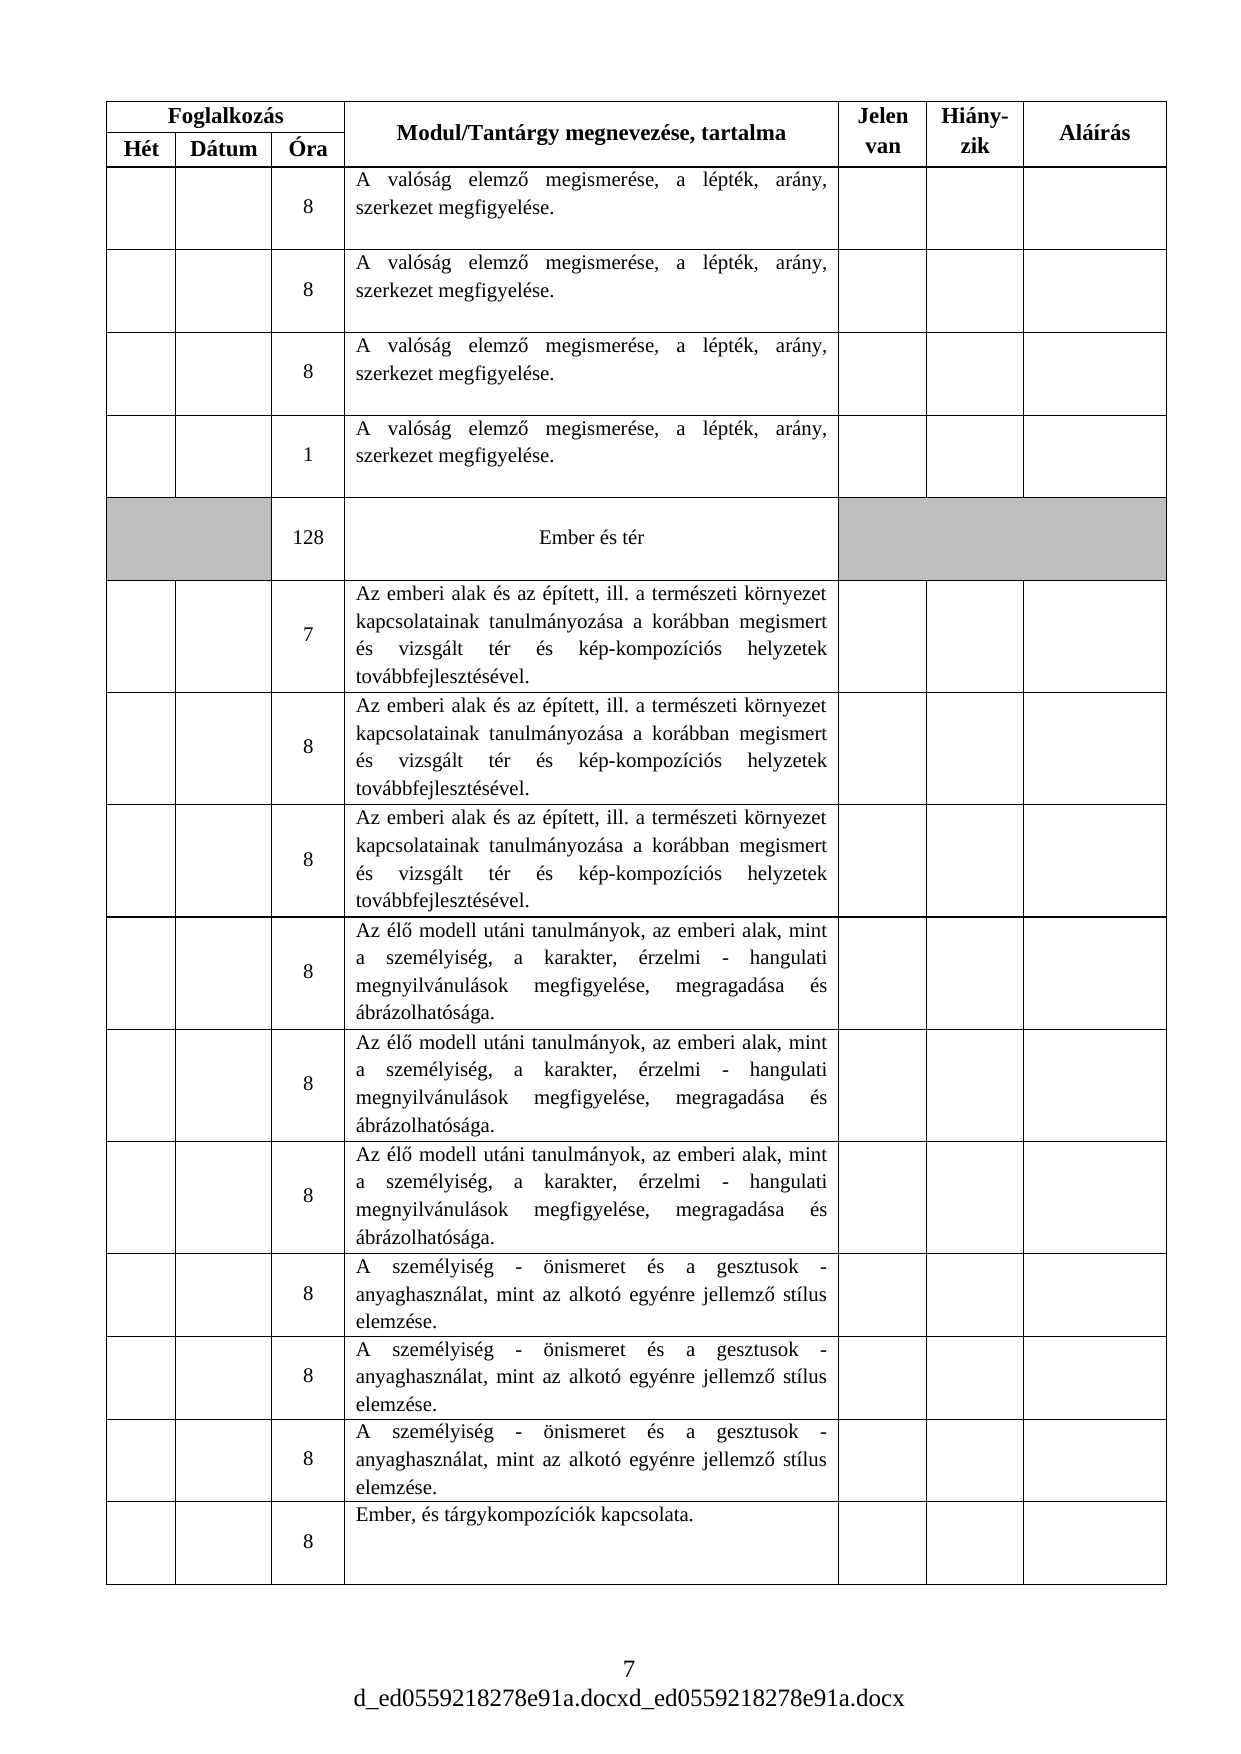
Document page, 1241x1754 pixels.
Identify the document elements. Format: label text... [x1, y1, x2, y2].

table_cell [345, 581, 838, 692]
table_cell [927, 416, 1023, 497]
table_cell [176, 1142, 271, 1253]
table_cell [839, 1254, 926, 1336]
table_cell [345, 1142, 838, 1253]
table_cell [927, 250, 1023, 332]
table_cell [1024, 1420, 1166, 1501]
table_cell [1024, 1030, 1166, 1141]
table_cell Óra [272, 133, 344, 166]
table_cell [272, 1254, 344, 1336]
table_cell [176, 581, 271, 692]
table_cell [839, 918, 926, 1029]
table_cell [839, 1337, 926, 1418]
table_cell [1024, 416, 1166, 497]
table_header Foglalkozás [107, 102, 344, 132]
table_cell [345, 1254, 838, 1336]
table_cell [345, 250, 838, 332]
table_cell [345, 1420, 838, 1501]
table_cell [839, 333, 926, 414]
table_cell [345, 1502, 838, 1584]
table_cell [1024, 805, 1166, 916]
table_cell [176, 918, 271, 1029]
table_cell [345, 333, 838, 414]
table_cell Dátum [176, 133, 271, 166]
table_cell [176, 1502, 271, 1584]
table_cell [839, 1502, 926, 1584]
table_cell [176, 168, 271, 249]
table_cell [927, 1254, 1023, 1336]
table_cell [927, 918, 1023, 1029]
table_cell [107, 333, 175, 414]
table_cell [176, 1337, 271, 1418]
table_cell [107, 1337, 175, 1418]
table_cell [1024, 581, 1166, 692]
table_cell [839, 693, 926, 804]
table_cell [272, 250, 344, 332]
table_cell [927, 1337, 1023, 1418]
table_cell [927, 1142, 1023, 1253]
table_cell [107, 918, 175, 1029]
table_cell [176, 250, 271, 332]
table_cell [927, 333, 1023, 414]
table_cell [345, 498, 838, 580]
table_header Modul/Tantárgy megnevezése, tartalma [345, 102, 838, 166]
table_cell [345, 168, 838, 249]
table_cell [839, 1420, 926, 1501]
table_cell 8 [272, 168, 344, 249]
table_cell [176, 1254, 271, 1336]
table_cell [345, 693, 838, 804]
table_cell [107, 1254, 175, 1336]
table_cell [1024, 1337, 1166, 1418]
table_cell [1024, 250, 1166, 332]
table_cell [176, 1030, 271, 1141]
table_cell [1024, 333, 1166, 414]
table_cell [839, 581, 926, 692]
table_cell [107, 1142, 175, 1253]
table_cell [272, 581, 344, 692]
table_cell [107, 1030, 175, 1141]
table_header Aláírás [1024, 102, 1166, 166]
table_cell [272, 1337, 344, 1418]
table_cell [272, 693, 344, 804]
table_header Hiány- zik (fő) [927, 102, 1023, 166]
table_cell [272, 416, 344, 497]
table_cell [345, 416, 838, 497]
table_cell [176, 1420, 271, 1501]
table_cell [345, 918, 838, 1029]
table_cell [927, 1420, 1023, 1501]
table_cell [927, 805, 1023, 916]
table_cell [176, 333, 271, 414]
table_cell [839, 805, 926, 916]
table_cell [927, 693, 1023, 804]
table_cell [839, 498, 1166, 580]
table_cell [1024, 168, 1166, 249]
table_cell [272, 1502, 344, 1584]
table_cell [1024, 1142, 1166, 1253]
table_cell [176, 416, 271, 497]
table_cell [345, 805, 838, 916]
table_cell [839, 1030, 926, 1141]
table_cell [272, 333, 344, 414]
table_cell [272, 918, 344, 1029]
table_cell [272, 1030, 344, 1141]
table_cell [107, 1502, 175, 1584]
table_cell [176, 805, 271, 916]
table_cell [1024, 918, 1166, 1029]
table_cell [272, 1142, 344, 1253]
table_cell [839, 168, 926, 249]
table_cell [107, 168, 175, 249]
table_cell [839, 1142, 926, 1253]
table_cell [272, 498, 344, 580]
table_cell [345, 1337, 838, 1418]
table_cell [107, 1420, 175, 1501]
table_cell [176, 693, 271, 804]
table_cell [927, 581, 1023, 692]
table_cell Hét [107, 133, 175, 166]
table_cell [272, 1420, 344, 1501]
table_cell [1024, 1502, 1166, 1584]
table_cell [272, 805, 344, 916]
table_header Jelen van (fő) [839, 102, 926, 166]
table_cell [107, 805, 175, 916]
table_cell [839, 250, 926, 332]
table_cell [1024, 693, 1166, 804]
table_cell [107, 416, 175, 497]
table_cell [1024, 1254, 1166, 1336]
table_cell [927, 168, 1023, 249]
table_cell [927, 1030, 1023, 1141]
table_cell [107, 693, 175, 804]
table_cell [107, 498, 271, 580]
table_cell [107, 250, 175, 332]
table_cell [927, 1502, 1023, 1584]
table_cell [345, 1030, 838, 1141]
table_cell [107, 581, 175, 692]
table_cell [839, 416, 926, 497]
